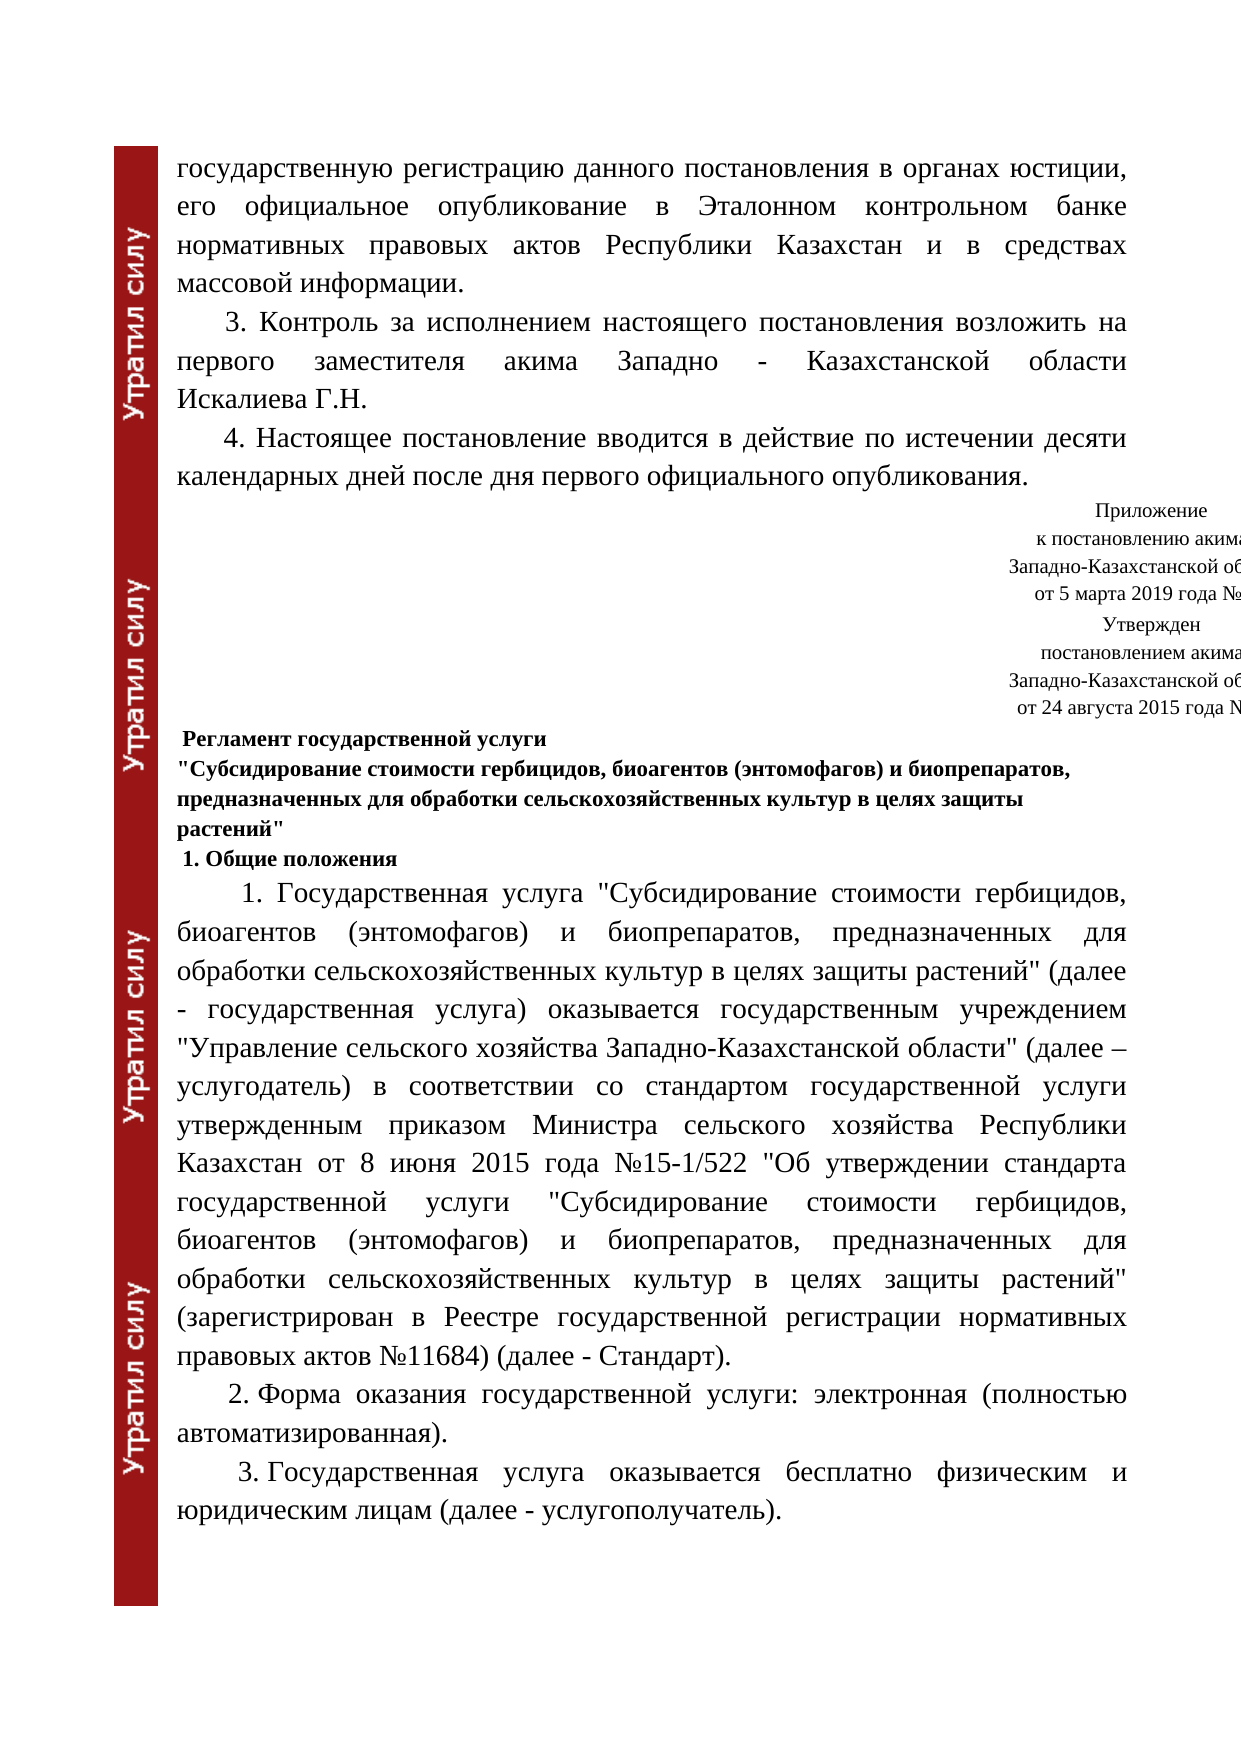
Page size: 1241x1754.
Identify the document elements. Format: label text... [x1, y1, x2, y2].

text 3. Государственная услуга оказывается бесплатно физическим и юридическим лицам (далее - услугополучатель). [112, 1454, 1128, 1526]
picture [114, 415, 158, 420]
table_cell [101, 611, 912, 724]
table_cell Утвержден постановлением акимата Западно-Казахстанской области от 24 августа 2015 года № 227 [912, 611, 1240, 724]
picture [114, 299, 158, 304]
picture [114, 146, 158, 150]
picture [114, 1449, 158, 1454]
table_header Приложение к постановлению акимата Западно-Казахстанской области от 5 марта 2019 года № 54 [912, 497, 1240, 611]
picture [114, 1526, 158, 1606]
picture [114, 492, 158, 497]
text 3. Контроль за исполнением настоящего постановления возложить на первого заместителя акима Западно - Казахстанской области Искалиева Г.Н. [112, 304, 1128, 415]
text 1. Государственная услуга "Субсидирование стоимости гербицидов, биоагентов (энтомофагов) и биопрепаратов, предназначенных для обработки сельскохозяйственных культур в целях защиты растений" (далее - государственная услуга) оказывается государственным учреждением "Управление сельского хозяйства Западно-Казахстанской области" (далее – услугодатель) в соответствии со стандартом государственной услуги утвержденным приказом Министра сельского хозяйства Республики Казахстан от 8 июня 2015 года №15-1/522 "Об утверждении стандарта государственной услуги "Субсидирование стоимости гербицидов, биоагентов (энтомофагов) и биопрепаратов, предназначенных для обработки сельскохозяйственных культур в целях защиты растений" (зарегистрирован в Реестре государственной регистрации нормативных правовых актов №11684) (далее - Стандарт). [112, 876, 1128, 1372]
text 2. Форма оказания государственной услуги: электронная (полностью автоматизированная). [112, 1377, 1128, 1449]
text 1. Общие положения [112, 845, 1128, 872]
text 4. Настоящее постановление вводится в действие по истечении десяти календарных дней после дня первого официального опубликования. [112, 420, 1128, 492]
picture [114, 872, 158, 876]
picture [114, 1372, 158, 1377]
text Регламент государственной услуги "Субсидирование стоимости гербицидов, биоагентов (энтомофагов) и биопрепаратов, предназначенных для обработки сельскохозяйственных культур в целях защиты растений" [112, 724, 1128, 842]
table_header [101, 497, 912, 611]
